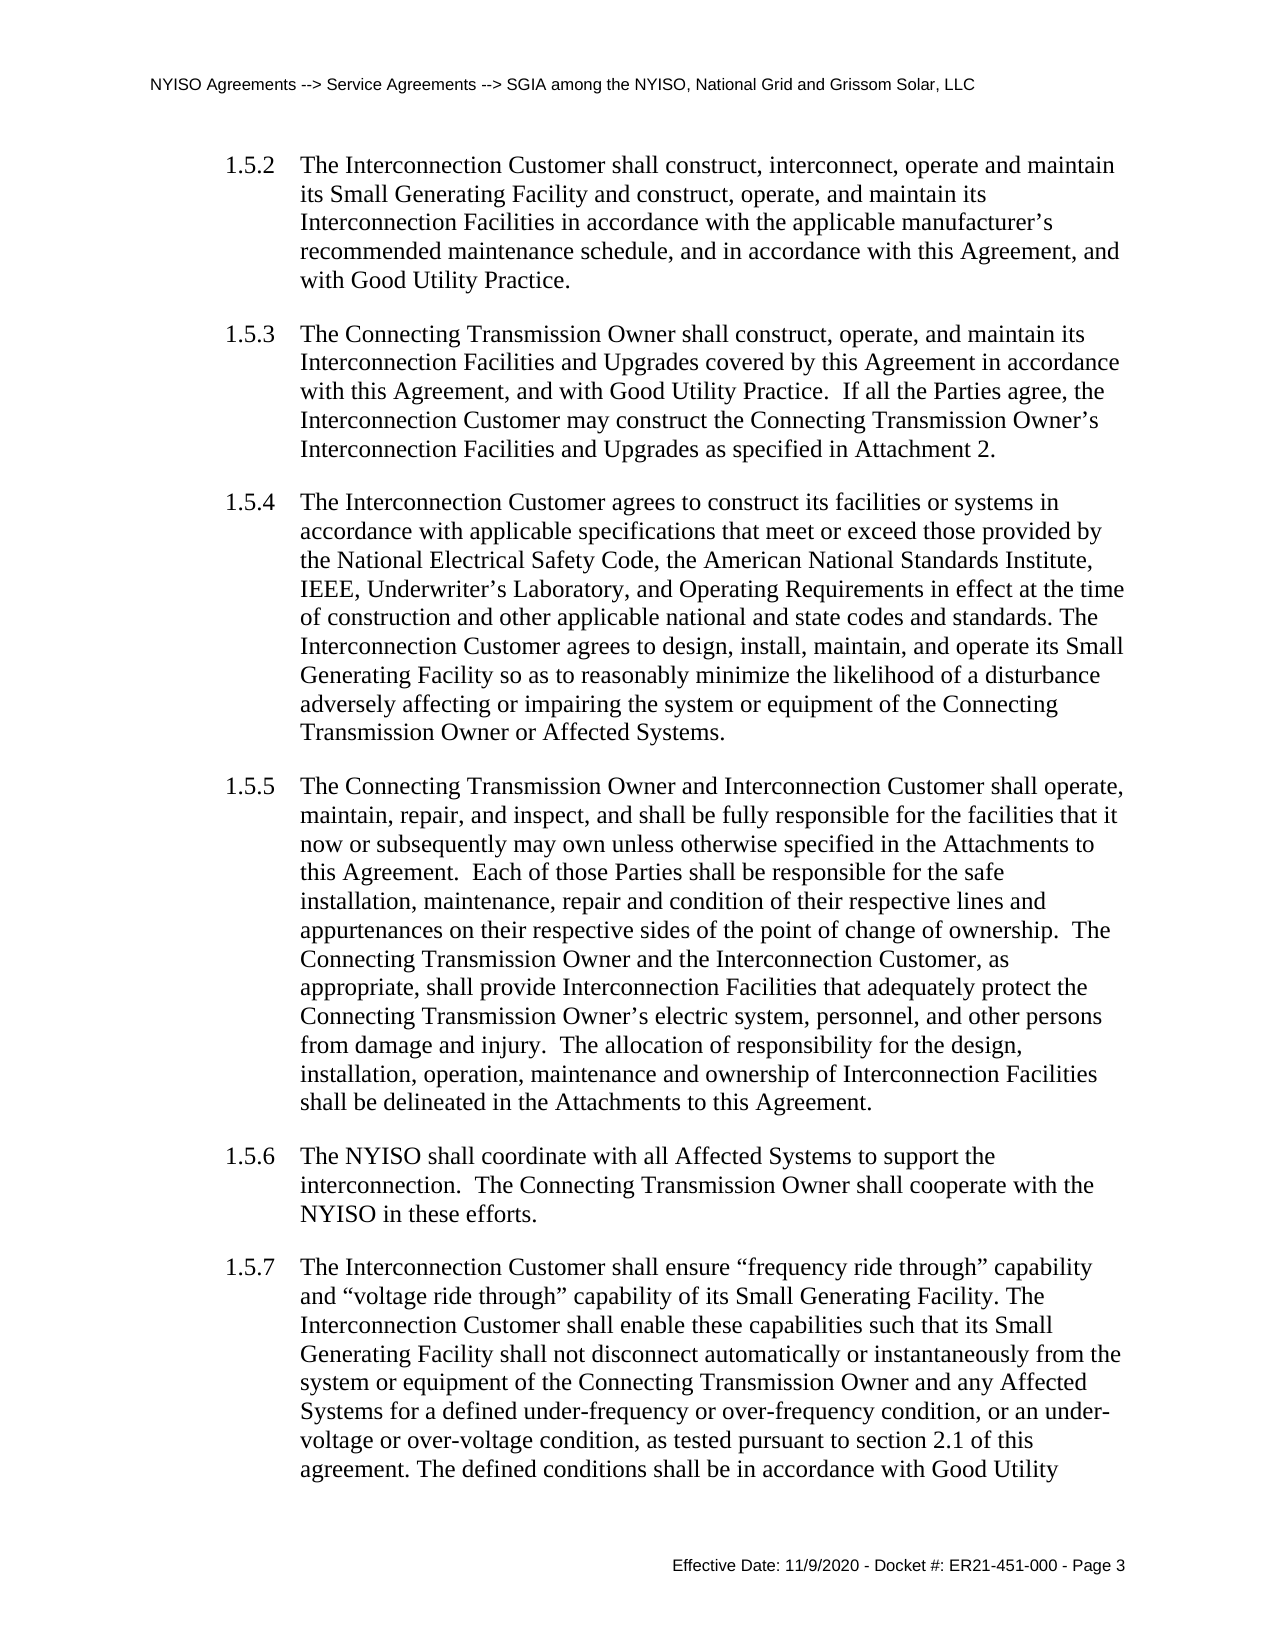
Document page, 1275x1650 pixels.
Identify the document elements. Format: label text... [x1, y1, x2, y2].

subtitle The Interconnection Customer shall construct, interconnect, operate and maintain its Small Generating Facility and construct, operate, and maintain its Interconnection Facilities in accordance with the applicable manufacturer’s recommended maintenance schedule, and in accordance with this Agreement, and with Good Utility Practice. [225, 150, 1125, 294]
subtitle The NYISO shall coordinate with all Affected Systems to support the interconnection. The Connecting Transmission Owner shall cooperate with the NYISO in these efforts. [225, 1141, 1125, 1227]
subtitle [225, 1252, 1125, 1482]
subtitle The Connecting Transmission Owner shall construct, operate, and maintain its Interconnection Facilities and Upgrades covered by this Agreement in accordance with this Agreement, and with Good Utility Practice. If all the Parties agree, the Interconnection Customer may construct the Connecting Transmission Owner’s Interconnection Facilities and Upgrades as specified in Attachment 2. [225, 319, 1125, 462]
subtitle The Connecting Transmission Owner and Interconnection Customer shall operate, maintain, repair, and inspect, and shall be fully responsible for the facilities that it now or subsequently may own unless otherwise specified in the Attachments to this Agreement. Each of those Parties shall be responsible for the safe installation, maintenance, repair and condition of their respective lines and appurtenances on their respective sides of the point of change of ownership. The Connecting Transmission Owner and the Interconnection Customer, as appropriate, shall provide Interconnection Facilities that adequately protect the Connecting Transmission Owner’s electric system, personnel, and other persons from damage and injury. The allocation of responsibility for the design, installation, operation, maintenance and ownership of Interconnection Facilities shall be delineated in the Attachments to this Agreement. [225, 771, 1125, 1116]
subtitle The Interconnection Customer agrees to construct its facilities or systems in accordance with applicable specifications that meet or exceed those provided by the National Electrical Safety Code, the American National Standards Institute, IEEE, Underwriter’s Laboratory, and Operating Requirements in effect at the time of construction and other applicable national and state codes and standards. The Interconnection Customer agrees to design, install, maintain, and operate its Small Generating Facility so as to reasonably minimize the likelihood of a disturbance adversely affecting or impairing the system or equipment of the Connecting Transmission Owner or Affected Systems. [225, 487, 1125, 746]
